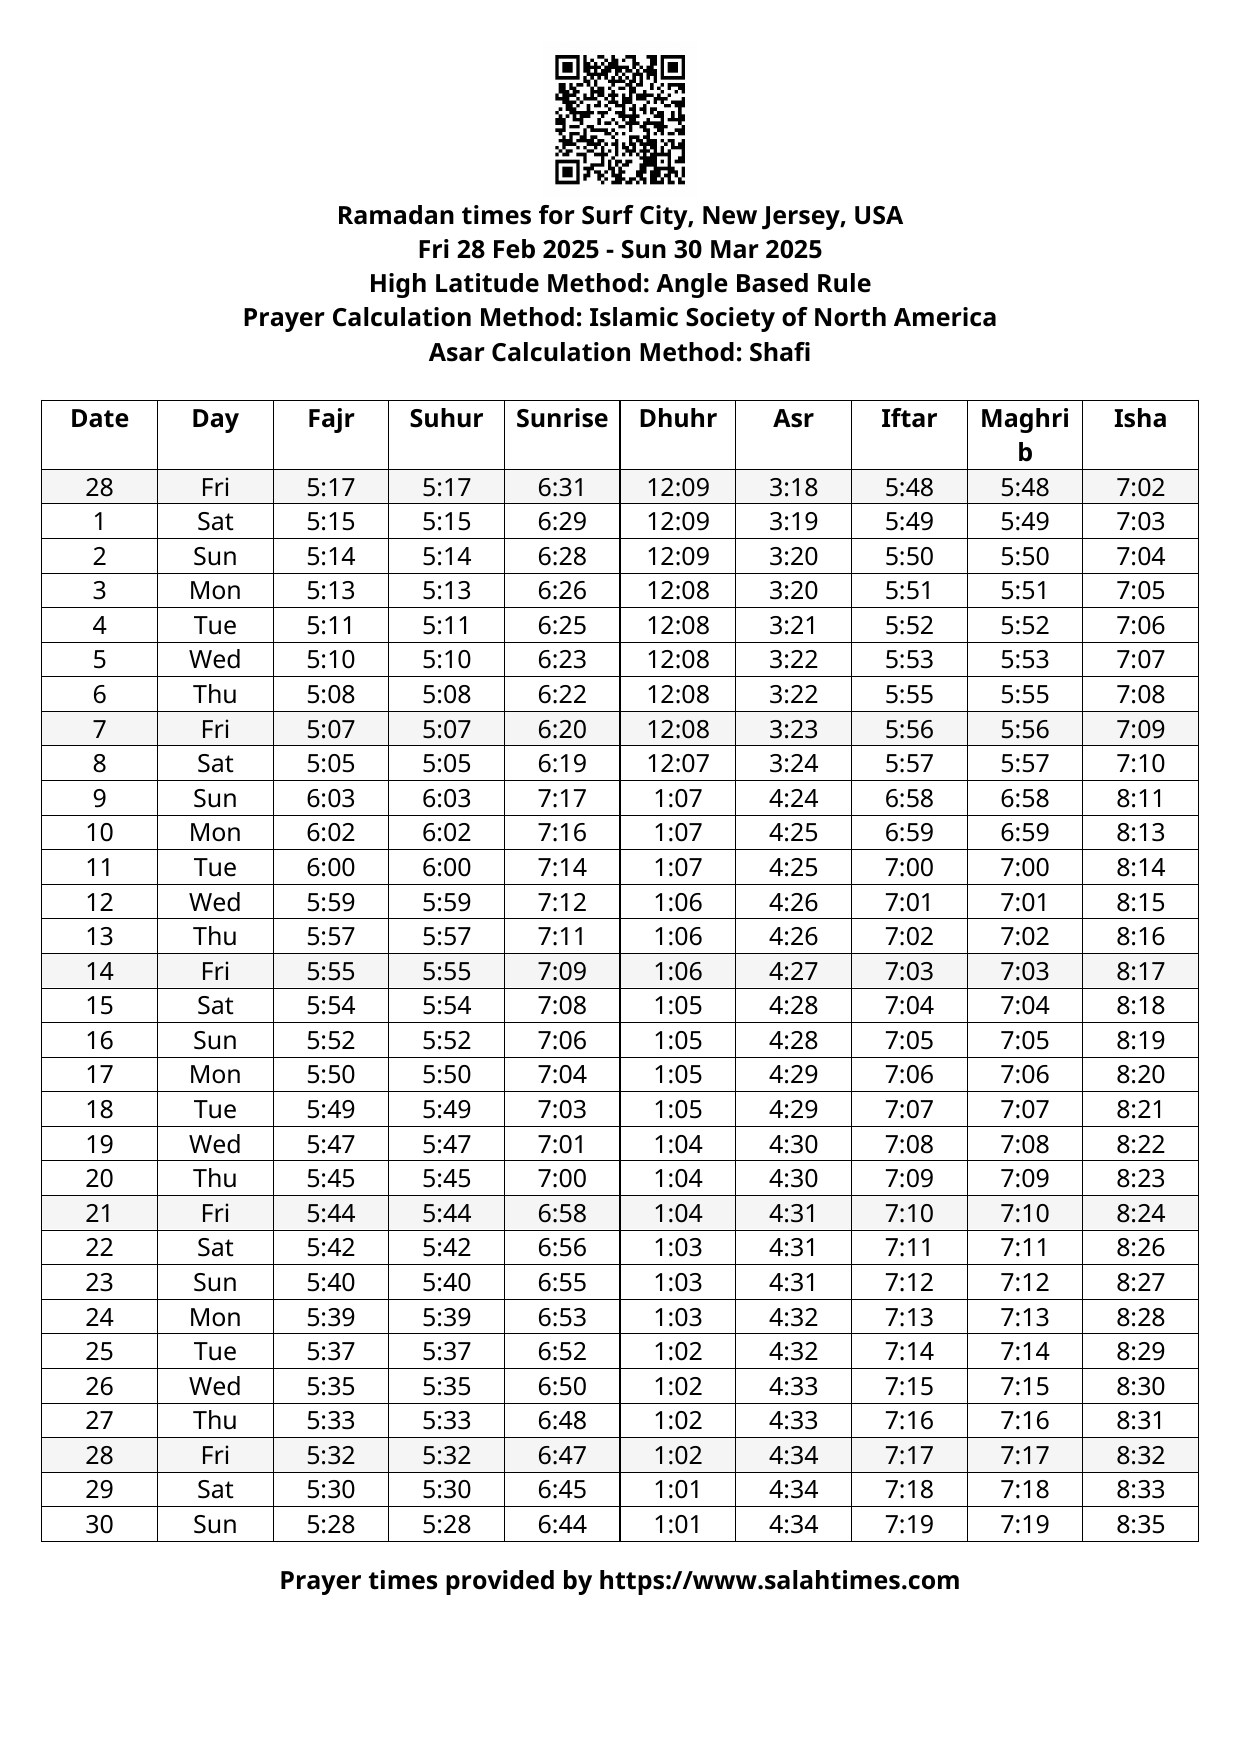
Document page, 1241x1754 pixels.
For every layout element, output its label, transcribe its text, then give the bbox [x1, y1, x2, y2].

table_cell Sat [158, 1231, 273, 1264]
table_cell 5:57 [389, 919, 504, 953]
table_cell 12:08 [621, 712, 735, 745]
table_cell 5:47 [389, 1127, 504, 1160]
table_cell 5:49 [968, 504, 1082, 538]
table_cell 5:39 [274, 1300, 388, 1333]
table_cell 7:03 [505, 1092, 619, 1126]
table_cell Tue [158, 1092, 273, 1126]
table_cell 5:15 [389, 504, 504, 538]
table_cell 5:50 [274, 1058, 388, 1091]
table_cell 6:50 [505, 1369, 619, 1402]
table_cell 5:17 [274, 470, 388, 503]
table_cell 5:30 [389, 1473, 504, 1506]
table_cell 4:30 [736, 1161, 851, 1195]
table_cell 7:01 [852, 885, 967, 918]
table_cell Mon [158, 1300, 273, 1333]
table_cell 5:05 [389, 746, 504, 780]
table_cell 7:08 [1083, 677, 1198, 711]
table_cell 28 [42, 470, 157, 503]
table_cell 3:18 [736, 470, 851, 503]
table_cell 5:45 [389, 1161, 504, 1195]
table_cell 5:07 [274, 712, 388, 745]
table_cell 1:06 [621, 919, 735, 953]
table_cell 4:29 [736, 1058, 851, 1091]
table_cell Mon [158, 1058, 273, 1091]
table_cell 7:00 [968, 850, 1082, 884]
table_cell 6:55 [505, 1265, 619, 1299]
table_cell 5:52 [274, 1023, 388, 1057]
table_header Date [42, 401, 157, 469]
table_cell 1:07 [621, 850, 735, 884]
table_cell 5:53 [852, 643, 967, 676]
table_cell 5:57 [852, 746, 967, 780]
table_cell 1:06 [621, 954, 735, 987]
table_cell 5:13 [274, 574, 388, 607]
table_cell 8:22 [1083, 1127, 1198, 1160]
table_cell 7:09 [852, 1161, 967, 1195]
text Ramadan times for Surf City, New Jersey, USA [42, 198, 1198, 232]
table_cell 7:06 [505, 1023, 619, 1057]
table_cell 7:08 [968, 1127, 1082, 1160]
table_cell 6:03 [389, 781, 504, 814]
table_cell 7:10 [1083, 746, 1198, 780]
table_cell 7:08 [505, 989, 619, 1022]
table_cell 5:57 [968, 746, 1082, 780]
table_header Dhuhr [621, 401, 735, 469]
table_cell 3 [42, 574, 157, 607]
table_cell 5:49 [852, 504, 967, 538]
table_cell 5:55 [389, 954, 504, 987]
table_cell 6:52 [505, 1334, 619, 1368]
table_cell 8:26 [1083, 1231, 1198, 1264]
table_cell 5:48 [852, 470, 967, 503]
table_cell 28 [42, 1438, 157, 1472]
table_cell 7:14 [852, 1334, 967, 1368]
table_cell 5:54 [389, 989, 504, 1022]
table_cell 9 [42, 781, 157, 814]
table_cell 1:05 [621, 989, 735, 1022]
table_cell 7:14 [505, 850, 619, 884]
table_cell Wed [158, 885, 273, 918]
table_cell 6 [42, 677, 157, 711]
table_header Asr [736, 401, 851, 469]
table_header Day [158, 401, 273, 469]
text Prayer times provided by https://www.salahtimes.com [42, 1563, 1198, 1597]
table_cell 5:35 [389, 1369, 504, 1402]
table_cell 16 [42, 1023, 157, 1057]
table_cell 6:48 [505, 1404, 619, 1437]
table_cell 24 [42, 1300, 157, 1333]
picture [542, 41, 699, 198]
table_cell 7:04 [505, 1058, 619, 1091]
table_cell 6:47 [505, 1438, 619, 1472]
table_cell 5:55 [968, 677, 1082, 711]
table_cell 8:21 [1083, 1092, 1198, 1126]
table_cell 4:34 [736, 1507, 851, 1541]
table_cell 5:44 [274, 1196, 388, 1229]
table_cell 1:02 [621, 1369, 735, 1402]
table_cell 5:28 [274, 1507, 388, 1541]
table_cell 12:09 [621, 504, 735, 538]
table_cell 7:13 [852, 1300, 967, 1333]
table_cell 12:09 [621, 539, 735, 572]
table_cell 5:55 [274, 954, 388, 987]
table_cell 5:50 [968, 539, 1082, 572]
table_cell 4:28 [736, 989, 851, 1022]
table_cell 5:10 [274, 643, 388, 676]
table_cell 4:25 [736, 850, 851, 884]
table_cell 5:49 [274, 1092, 388, 1126]
table_cell 3:21 [736, 608, 851, 642]
table_cell 1:04 [621, 1196, 735, 1229]
table_cell 1 [42, 504, 157, 538]
table_cell 1:07 [621, 816, 735, 849]
table_cell 6:59 [852, 816, 967, 849]
table_cell 5:11 [274, 608, 388, 642]
table_cell 8:27 [1083, 1265, 1198, 1299]
table_cell 5:35 [274, 1369, 388, 1402]
table_cell 5:40 [274, 1265, 388, 1299]
table_cell 7:01 [968, 885, 1082, 918]
table_cell 5:52 [389, 1023, 504, 1057]
table_cell Sat [158, 746, 273, 780]
table_cell 6:02 [274, 816, 388, 849]
table_cell 1:04 [621, 1127, 735, 1160]
table_cell 8:14 [1083, 850, 1198, 884]
table_cell 4:30 [736, 1127, 851, 1160]
table_cell 4:32 [736, 1300, 851, 1333]
table_cell Thu [158, 677, 273, 711]
table_cell 8:19 [1083, 1023, 1198, 1057]
table_cell 4:33 [736, 1369, 851, 1402]
table_cell 3:22 [736, 643, 851, 676]
table_cell 5:08 [274, 677, 388, 711]
table_cell 1:05 [621, 1058, 735, 1091]
table_cell 3:22 [736, 677, 851, 711]
table_cell 12:07 [621, 746, 735, 780]
table_cell 1:02 [621, 1404, 735, 1437]
table_cell 7 [42, 712, 157, 745]
table_cell 7:11 [852, 1231, 967, 1264]
table_cell 7:00 [852, 850, 967, 884]
table_cell 5:10 [389, 643, 504, 676]
table_cell 4:24 [736, 781, 851, 814]
table_cell 8:35 [1083, 1507, 1198, 1541]
table_cell 3:20 [736, 539, 851, 572]
table_cell 8:28 [1083, 1300, 1198, 1333]
table_cell 8:23 [1083, 1161, 1198, 1195]
table_cell 7:17 [852, 1438, 967, 1472]
table_cell 7:06 [852, 1058, 967, 1091]
table_cell 8 [42, 746, 157, 780]
table_cell 7:15 [968, 1369, 1082, 1402]
table_cell 7:07 [1083, 643, 1198, 676]
table_cell Mon [158, 816, 273, 849]
table_cell Mon [158, 574, 273, 607]
table_cell Tue [158, 1334, 273, 1368]
table_cell 10 [42, 816, 157, 849]
table_cell 12:08 [621, 677, 735, 711]
table_cell 1:06 [621, 885, 735, 918]
table_cell 7:06 [1083, 608, 1198, 642]
table_cell 7:16 [968, 1404, 1082, 1437]
table_cell 7:03 [852, 954, 967, 987]
table_cell 7:10 [852, 1196, 967, 1229]
table_cell 5:49 [389, 1092, 504, 1126]
table_header Iftar [852, 401, 967, 469]
table_cell 7:11 [968, 1231, 1082, 1264]
table_cell 6:28 [505, 539, 619, 572]
table_cell 29 [42, 1473, 157, 1506]
table_cell 7:12 [505, 885, 619, 918]
table_cell 7:05 [852, 1023, 967, 1057]
table_cell 5:59 [274, 885, 388, 918]
table_cell 7:02 [968, 919, 1082, 953]
table_cell 8:20 [1083, 1058, 1198, 1091]
table_cell 5:14 [389, 539, 504, 572]
table_header Suhur [389, 401, 504, 469]
table_cell 12:08 [621, 608, 735, 642]
table_cell 1:01 [621, 1507, 735, 1541]
table_cell 1:03 [621, 1300, 735, 1333]
table_cell 19 [42, 1127, 157, 1160]
table_cell 5:45 [274, 1161, 388, 1195]
table_cell Tue [158, 608, 273, 642]
table_cell 7:05 [968, 1023, 1082, 1057]
table_cell 4:28 [736, 1023, 851, 1057]
table_cell 7:02 [852, 919, 967, 953]
table_cell 6:29 [505, 504, 619, 538]
table_cell 7:12 [852, 1265, 967, 1299]
table_cell 6:53 [505, 1300, 619, 1333]
table_cell 5:52 [968, 608, 1082, 642]
table_cell 1:05 [621, 1023, 735, 1057]
table_cell 27 [42, 1404, 157, 1437]
table_cell 1:07 [621, 781, 735, 814]
table_cell 7:04 [968, 989, 1082, 1022]
table_cell 7:07 [968, 1092, 1082, 1126]
table_cell Sun [158, 539, 273, 572]
table_cell 1:02 [621, 1438, 735, 1472]
table_cell 14 [42, 954, 157, 987]
table_cell 7:06 [968, 1058, 1082, 1091]
table_cell 3:23 [736, 712, 851, 745]
table_cell 5:51 [852, 574, 967, 607]
table_cell 1:02 [621, 1334, 735, 1368]
table_cell 1:04 [621, 1161, 735, 1195]
table_cell 7:12 [968, 1265, 1082, 1299]
table_cell 25 [42, 1334, 157, 1368]
table_cell 3:19 [736, 504, 851, 538]
table_cell 7:05 [1083, 574, 1198, 607]
table_cell 6:45 [505, 1473, 619, 1506]
table_cell Sun [158, 1507, 273, 1541]
table_cell 7:07 [852, 1092, 967, 1126]
table_cell 8:17 [1083, 954, 1198, 987]
table_cell 3:24 [736, 746, 851, 780]
table_cell 5:30 [274, 1473, 388, 1506]
table_cell 6:22 [505, 677, 619, 711]
table_cell 7:04 [852, 989, 967, 1022]
table_cell 7:15 [852, 1369, 967, 1402]
table_cell 1:03 [621, 1265, 735, 1299]
table_cell 5:32 [389, 1438, 504, 1472]
table_cell 5:07 [389, 712, 504, 745]
table_cell 5:40 [389, 1265, 504, 1299]
table_cell 6:25 [505, 608, 619, 642]
table_cell 7:03 [968, 954, 1082, 987]
table_cell 5 [42, 643, 157, 676]
table_cell 5:33 [274, 1404, 388, 1437]
table_cell 4:34 [736, 1438, 851, 1472]
table_cell Fri [158, 954, 273, 987]
table_cell 6:20 [505, 712, 619, 745]
table_cell 4:26 [736, 885, 851, 918]
table_cell 30 [42, 1507, 157, 1541]
table_cell 18 [42, 1092, 157, 1126]
table_cell Sat [158, 1473, 273, 1506]
table_cell 6:23 [505, 643, 619, 676]
table_cell 26 [42, 1369, 157, 1402]
table_cell Thu [158, 919, 273, 953]
table_cell 4:29 [736, 1092, 851, 1126]
table_cell 7:19 [852, 1507, 967, 1541]
table_cell 7:17 [505, 781, 619, 814]
table_cell 7:09 [968, 1161, 1082, 1195]
table_cell 7:11 [505, 919, 619, 953]
table_cell 11 [42, 850, 157, 884]
table_cell 5:53 [968, 643, 1082, 676]
table_cell 5:37 [274, 1334, 388, 1368]
table_cell 7:03 [1083, 504, 1198, 538]
table_cell 12 [42, 885, 157, 918]
table_cell Sun [158, 1023, 273, 1057]
table_cell 5:52 [852, 608, 967, 642]
text High Latitude Method: Angle Based Rule [42, 266, 1198, 300]
table_cell 5:32 [274, 1438, 388, 1472]
table_cell 4:26 [736, 919, 851, 953]
table_cell 7:18 [968, 1473, 1082, 1506]
table_cell 5:57 [274, 919, 388, 953]
text Prayer Calculation Method: Islamic Society of North America [42, 300, 1198, 334]
table_cell 5:42 [389, 1231, 504, 1264]
table_cell 8:30 [1083, 1369, 1198, 1402]
table_cell Fri [158, 1196, 273, 1229]
table_cell 23 [42, 1265, 157, 1299]
table_cell 5:47 [274, 1127, 388, 1160]
table_cell 5:39 [389, 1300, 504, 1333]
table_cell 4:32 [736, 1334, 851, 1368]
table_cell 8:24 [1083, 1196, 1198, 1229]
table_cell 8:11 [1083, 781, 1198, 814]
table_cell 8:18 [1083, 989, 1198, 1022]
table_cell 5:13 [389, 574, 504, 607]
table_cell 5:55 [852, 677, 967, 711]
table_cell 6:58 [505, 1196, 619, 1229]
table_cell 7:09 [505, 954, 619, 987]
table_cell 5:56 [968, 712, 1082, 745]
table_header Fajr [274, 401, 388, 469]
table_cell 7:08 [852, 1127, 967, 1160]
table_cell 8:29 [1083, 1334, 1198, 1368]
table_cell 1:03 [621, 1231, 735, 1264]
table_cell 7:02 [1083, 470, 1198, 503]
table_cell 5:56 [852, 712, 967, 745]
table_header Isha [1083, 401, 1198, 469]
table_cell 13 [42, 919, 157, 953]
table_cell 5:37 [389, 1334, 504, 1368]
table_cell 5:33 [389, 1404, 504, 1437]
table_cell 12:08 [621, 643, 735, 676]
table_cell 6:58 [852, 781, 967, 814]
table_cell Sun [158, 781, 273, 814]
table_cell 20 [42, 1161, 157, 1195]
table_cell 6:19 [505, 746, 619, 780]
table_cell 6:56 [505, 1231, 619, 1264]
table_cell 7:09 [1083, 712, 1198, 745]
table_cell Wed [158, 643, 273, 676]
table_cell 1:05 [621, 1092, 735, 1126]
table_cell 5:08 [389, 677, 504, 711]
table_cell 5:15 [274, 504, 388, 538]
table_cell 5:51 [968, 574, 1082, 607]
table_cell 8:15 [1083, 885, 1198, 918]
table_cell 6:00 [274, 850, 388, 884]
table_cell Sat [158, 989, 273, 1022]
table_cell 4:31 [736, 1196, 851, 1229]
table_header Maghrib [968, 401, 1082, 469]
table_cell 5:50 [852, 539, 967, 572]
table_cell 5:14 [274, 539, 388, 572]
table_cell Tue [158, 850, 273, 884]
table_cell 5:28 [389, 1507, 504, 1541]
table_cell 4:33 [736, 1404, 851, 1437]
table_cell 4 [42, 608, 157, 642]
table_cell 2 [42, 539, 157, 572]
table_cell 6:00 [389, 850, 504, 884]
table_cell 4:31 [736, 1265, 851, 1299]
table_cell 4:34 [736, 1473, 851, 1506]
table_cell 6:44 [505, 1507, 619, 1541]
table_cell 6:02 [389, 816, 504, 849]
table_cell 7:13 [968, 1300, 1082, 1333]
table_cell 7:19 [968, 1507, 1082, 1541]
table_cell 6:31 [505, 470, 619, 503]
table_cell 7:16 [852, 1404, 967, 1437]
table_cell 7:10 [968, 1196, 1082, 1229]
table_cell 5:05 [274, 746, 388, 780]
table_cell 7:01 [505, 1127, 619, 1160]
table_cell 8:13 [1083, 816, 1198, 849]
table_cell Thu [158, 1404, 273, 1437]
table_cell Sun [158, 1265, 273, 1299]
table_cell 12:08 [621, 574, 735, 607]
table_cell 7:18 [852, 1473, 967, 1506]
table_cell 7:00 [505, 1161, 619, 1195]
table_cell 15 [42, 989, 157, 1022]
table_cell 8:31 [1083, 1404, 1198, 1437]
table_cell Fri [158, 470, 273, 503]
table_cell Fri [158, 712, 273, 745]
table_cell 5:54 [274, 989, 388, 1022]
table_cell 5:42 [274, 1231, 388, 1264]
table_cell 8:33 [1083, 1473, 1198, 1506]
text Fri 28 Feb 2025 - Sun 30 Mar 2025 [42, 232, 1198, 266]
table_header Sunrise [505, 401, 619, 469]
table_cell 5:44 [389, 1196, 504, 1229]
table_cell 8:16 [1083, 919, 1198, 953]
table_cell 4:27 [736, 954, 851, 987]
table_cell 6:59 [968, 816, 1082, 849]
table_cell 6:26 [505, 574, 619, 607]
table_cell 6:58 [968, 781, 1082, 814]
table_cell Thu [158, 1161, 273, 1195]
table_cell Wed [158, 1369, 273, 1402]
table_cell 12:09 [621, 470, 735, 503]
table_cell 5:17 [389, 470, 504, 503]
table_cell 5:11 [389, 608, 504, 642]
table_cell 17 [42, 1058, 157, 1091]
table_cell 7:17 [968, 1438, 1082, 1472]
text Asar Calculation Method: Shafi [42, 334, 1198, 368]
table_cell Fri [158, 1438, 273, 1472]
table_cell Wed [158, 1127, 273, 1160]
table_cell 5:50 [389, 1058, 504, 1091]
table_cell 3:20 [736, 574, 851, 607]
table_cell 1:01 [621, 1473, 735, 1506]
table_cell 7:04 [1083, 539, 1198, 572]
table_cell 5:59 [389, 885, 504, 918]
table_cell 4:31 [736, 1231, 851, 1264]
table_cell Sat [158, 504, 273, 538]
table_cell 8:32 [1083, 1438, 1198, 1472]
table_cell 21 [42, 1196, 157, 1229]
table_cell 22 [42, 1231, 157, 1264]
table_cell 5:48 [968, 470, 1082, 503]
table_cell 7:16 [505, 816, 619, 849]
table_cell 4:25 [736, 816, 851, 849]
table_cell 6:03 [274, 781, 388, 814]
table_cell 7:14 [968, 1334, 1082, 1368]
